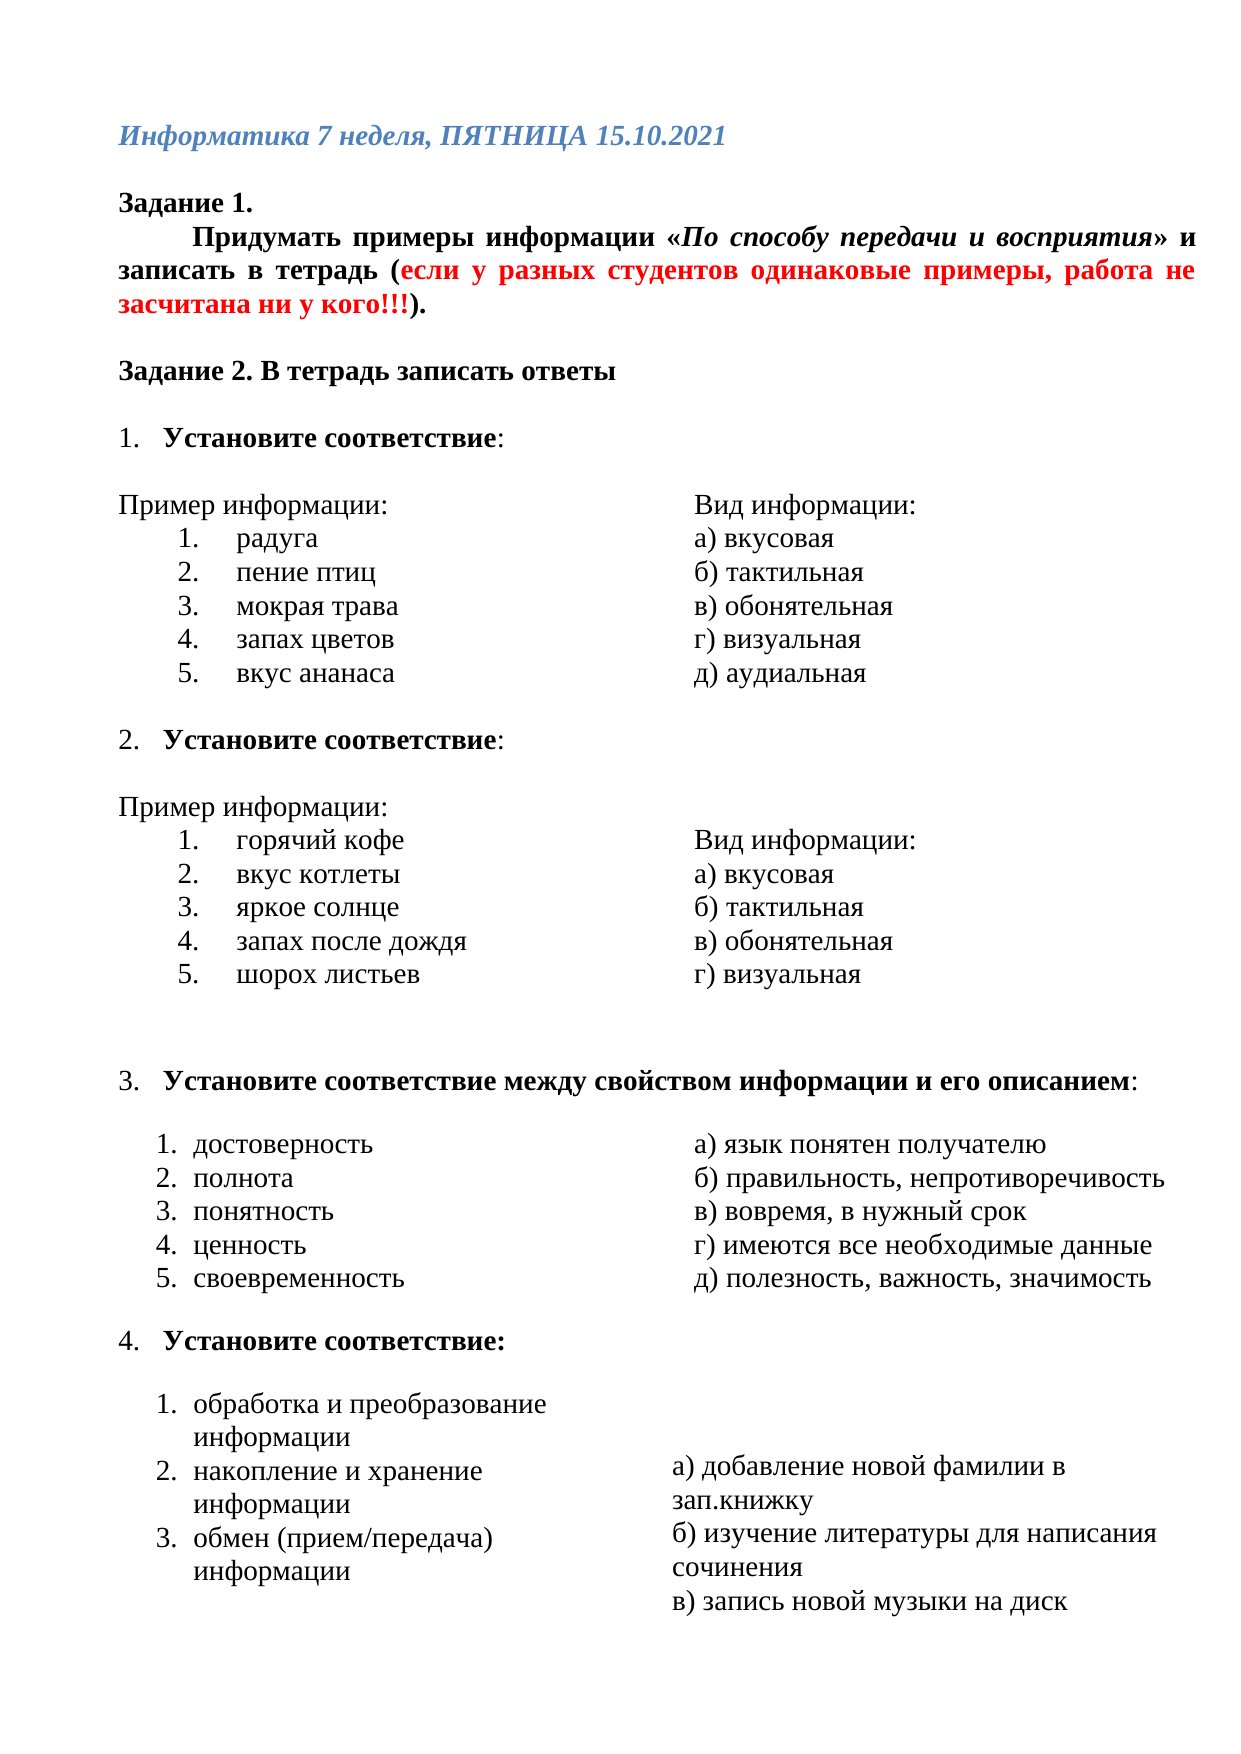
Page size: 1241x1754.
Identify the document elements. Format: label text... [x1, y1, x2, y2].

text Придумать примеры информации «По способу передачи и восприятия» и записать в тетрадь (если у разных студентов одинаковые примеры, работа не засчитана ни у кого!!!). [118, 219, 1196, 319]
text Вид информации: а) вкусовая б) тактильная в) обонятельная г) визуальная [694, 822, 1196, 990]
list запах после дождя [177, 923, 620, 957]
text Задание 2. В тетрадь записать ответы [118, 353, 1196, 386]
list Установите соответствие: [118, 722, 1196, 755]
list горячий кофе [177, 822, 620, 856]
text Пример информации: [118, 487, 620, 521]
list Установите соответствие: [118, 420, 1196, 453]
list мокрая трава [177, 588, 620, 621]
list своевременность [156, 1260, 620, 1294]
list Установите соответствие между свойством информации и его описанием: [118, 1063, 1196, 1097]
list обмен (прием/передача) информации [156, 1520, 613, 1587]
text Задание 1. [118, 185, 1196, 219]
list достоверность [156, 1126, 620, 1160]
list яркое солнце [177, 889, 620, 923]
list пение птиц [177, 554, 620, 588]
list ценность [156, 1227, 620, 1260]
text Пример информации: [118, 789, 620, 822]
list накопление и хранение информации [156, 1453, 613, 1520]
list радуга [177, 521, 620, 554]
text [672, 1448, 1167, 1616]
list вкус ананаса [177, 655, 620, 688]
list запах цветов [177, 621, 620, 655]
list обработка и преобразование информации [156, 1386, 613, 1453]
list полнота [156, 1160, 620, 1193]
text а) язык понятен получателю б) правильность, непротиворечивость в) вовремя, в нужный срок г) имеются все необходимые данные д) полезность, важность, значимость [694, 1126, 1196, 1294]
list шорох листьев [177, 957, 620, 990]
list понятность [156, 1193, 620, 1227]
list Установите соответствие: [118, 1323, 1196, 1357]
list вкус котлеты [177, 856, 620, 889]
text Информатика 7 неделя, ПЯТНИЦА 15.10.2021 [118, 118, 1196, 152]
text Вид информации: а) вкусовая б) тактильная в) обонятельная г) визуальная д) аудиальная [694, 487, 1196, 688]
